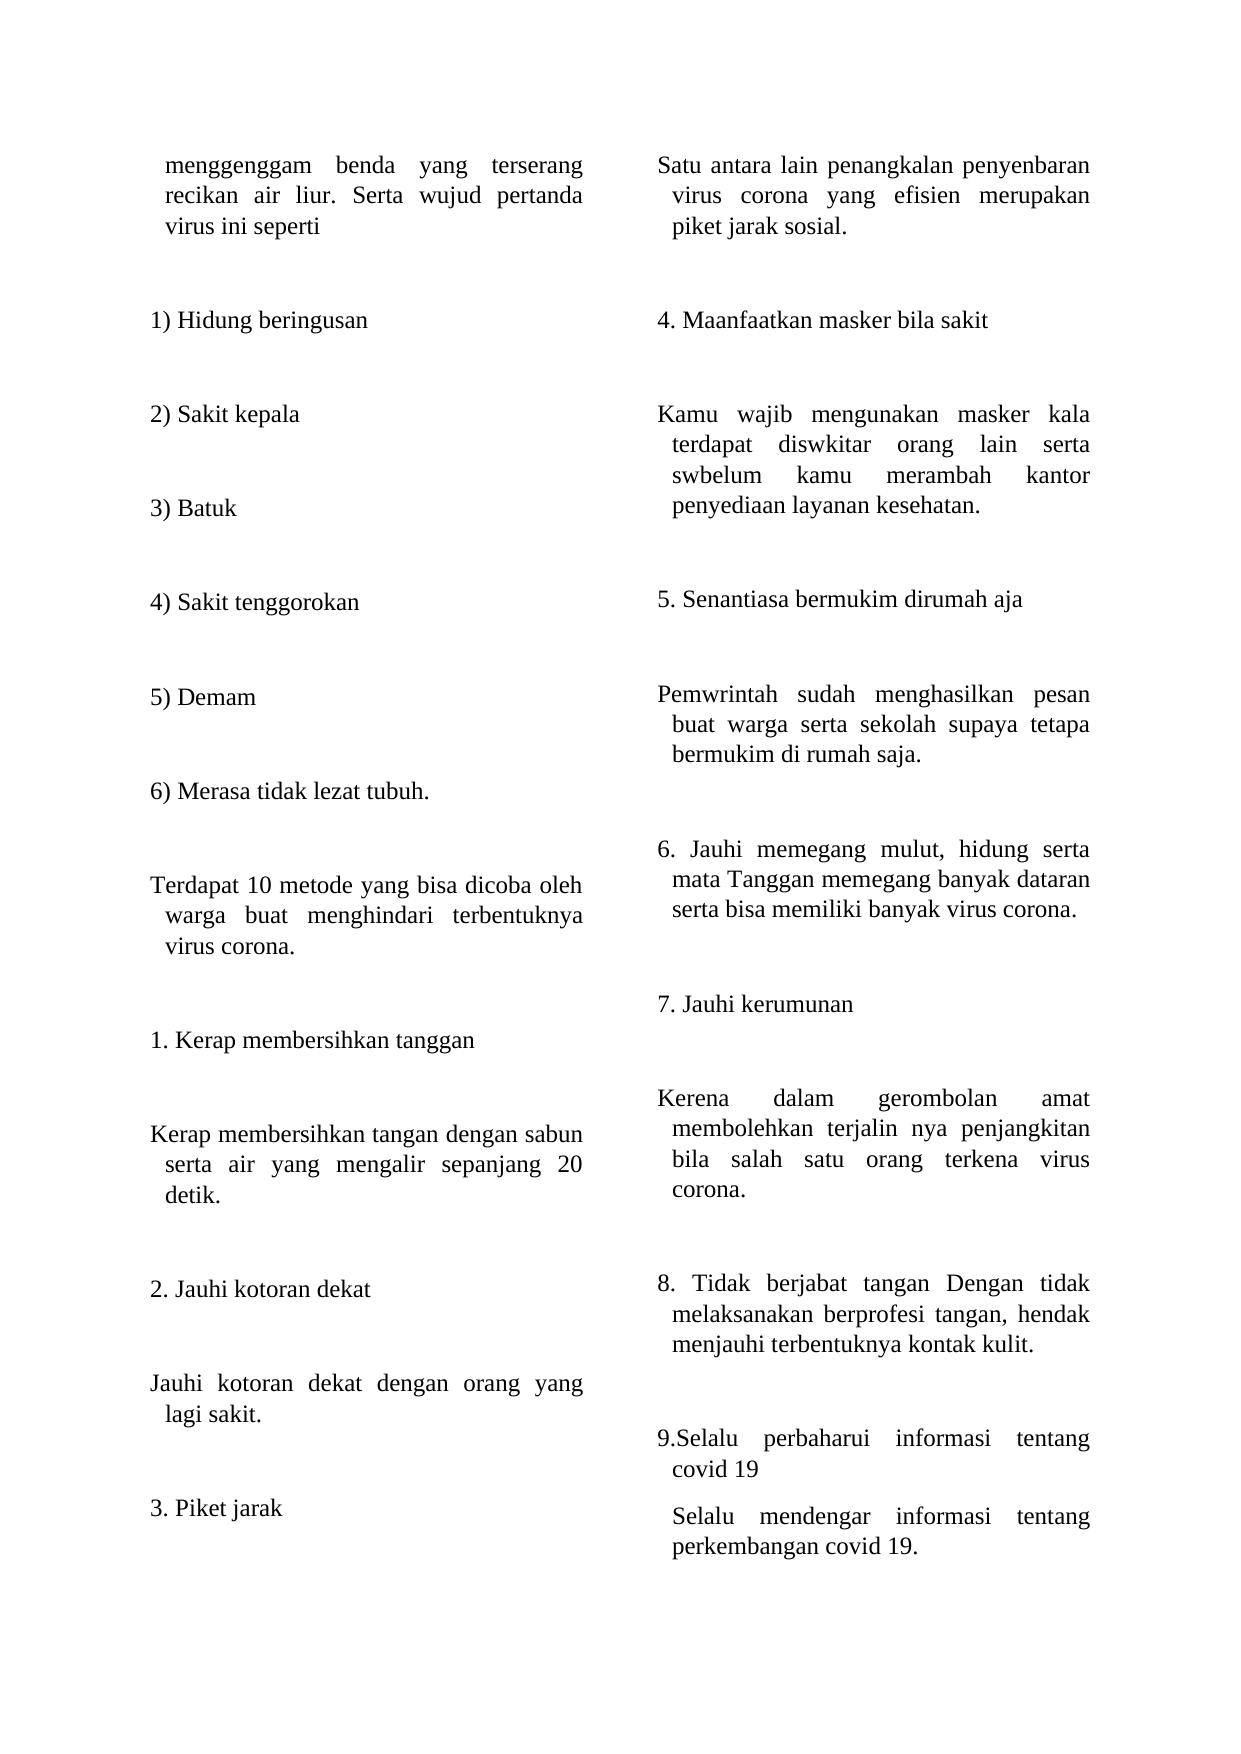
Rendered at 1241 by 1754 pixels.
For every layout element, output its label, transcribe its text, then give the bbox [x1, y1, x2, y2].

text 4) Sakit tenggorokan [150, 587, 583, 616]
text 1) Hidung beringusan [150, 305, 583, 334]
text Pemwrintah sudah menghasilkan pesan buat warga serta sekolah supaya tetapa bermukim di rumah saja. [657, 679, 1090, 768]
text 2) Sakit kepala [150, 399, 583, 428]
text 6. Jauhi memegang mulut, hidung serta mata Tanggan memegang banyak dataran serta bisa memiliki banyak virus corona. [657, 834, 1090, 923]
text 5. Senantiasa bermukim dirumah aja [657, 584, 1090, 613]
text 7. Jauhi kerumunan [657, 989, 1090, 1017]
text Selalu mendengar informasi tentang perkembangan covid 19. [672, 1501, 1090, 1560]
text Jauhi kotoran dekat dengan orang yang lagi sakit. [150, 1368, 583, 1427]
text 2. Jauhi kotoran dekat [150, 1274, 583, 1303]
text 3) Batuk [150, 493, 583, 522]
text Kerena dalam gerombolan amat membolehkan terjalin nya penjangkitan bila salah satu orang terkena virus corona. [657, 1083, 1090, 1203]
text Kamu wajib mengunakan masker kala terdapat diswkitar orang lain serta swbelum kamu merambah kantor penyediaan layanan kesehatan. [657, 399, 1090, 519]
text Kerap membersihkan tangan dengan sabun serta air yang mengalir sepanjang 20 detik. [150, 1119, 583, 1209]
text 1. Kerap membersihkan tanggan [150, 1025, 583, 1054]
text 8. Tidak berjabat tangan Dengan tidak melaksanakan berprofesi tangan, hendak menjauhi terbentuknya kontak kulit. [657, 1268, 1090, 1358]
text 9.Selalu perbaharui informasi tentang covid 19 [657, 1423, 1090, 1482]
text 6) Merasa tidak lezat tubuh. [150, 776, 583, 804]
text 3. Piket jarak [150, 1493, 583, 1522]
text Satu antara lain penangkalan penyenbaran virus corona yang efisien merupakan piket jarak sosial. [657, 150, 1090, 239]
text Terdapat 10 metode yang bisa dicoba oleh warga buat menghindari terbentuknya virus corona. [150, 870, 583, 959]
text 5) Demam [150, 682, 583, 710]
text 4. Maanfaatkan masker bila sakit [657, 305, 1090, 334]
